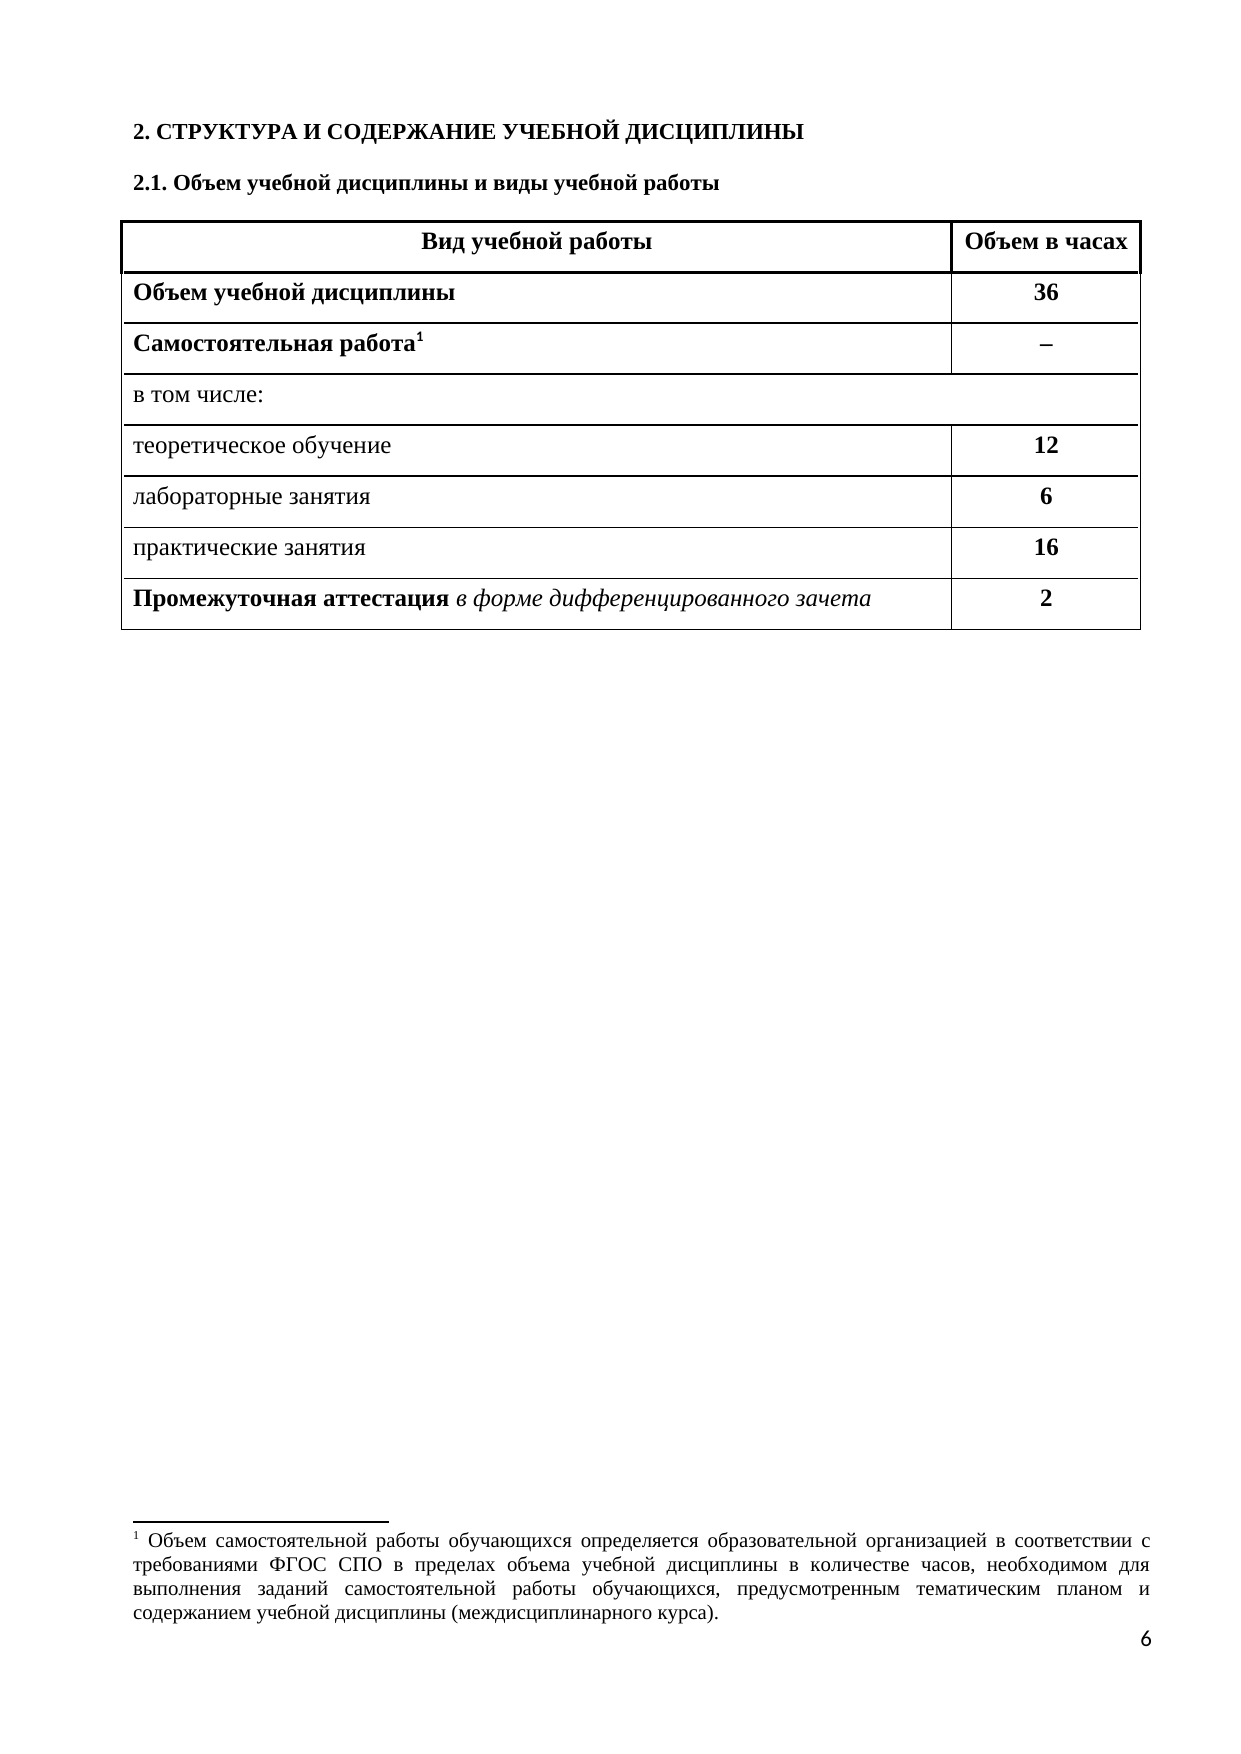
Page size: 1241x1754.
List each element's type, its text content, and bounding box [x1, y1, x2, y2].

table_cell 2 [952, 578, 1140, 628]
table_cell лабораторные занятия [122, 475, 951, 526]
table_cell Самостоятельная работа [122, 322, 951, 373]
table_cell Промежуточная аттестация в форме дифференцированного зачета [122, 578, 951, 628]
table_cell 12 [952, 424, 1140, 475]
table_header Вид учебной работы [123, 223, 950, 271]
table_cell – [952, 322, 1140, 373]
table_cell Объем учебной дисциплины [122, 271, 951, 322]
text 2. СТРУКТУРА И СОДЕРЖАНИЕ УЧЕБНОЙ ДИСЦИПЛИНЫ [133, 118, 1152, 144]
text 2.1. Объем учебной дисциплины и виды учебной работы [133, 169, 1152, 196]
table_cell практические занятия [122, 526, 951, 577]
table_header Объем в часах [953, 223, 1139, 271]
table_cell 6 [952, 475, 1140, 526]
table_cell 16 [952, 526, 1140, 577]
table_cell в том числе: [122, 373, 1140, 424]
table_cell теоретическое обучение [122, 424, 951, 475]
table_cell 36 [952, 271, 1140, 322]
